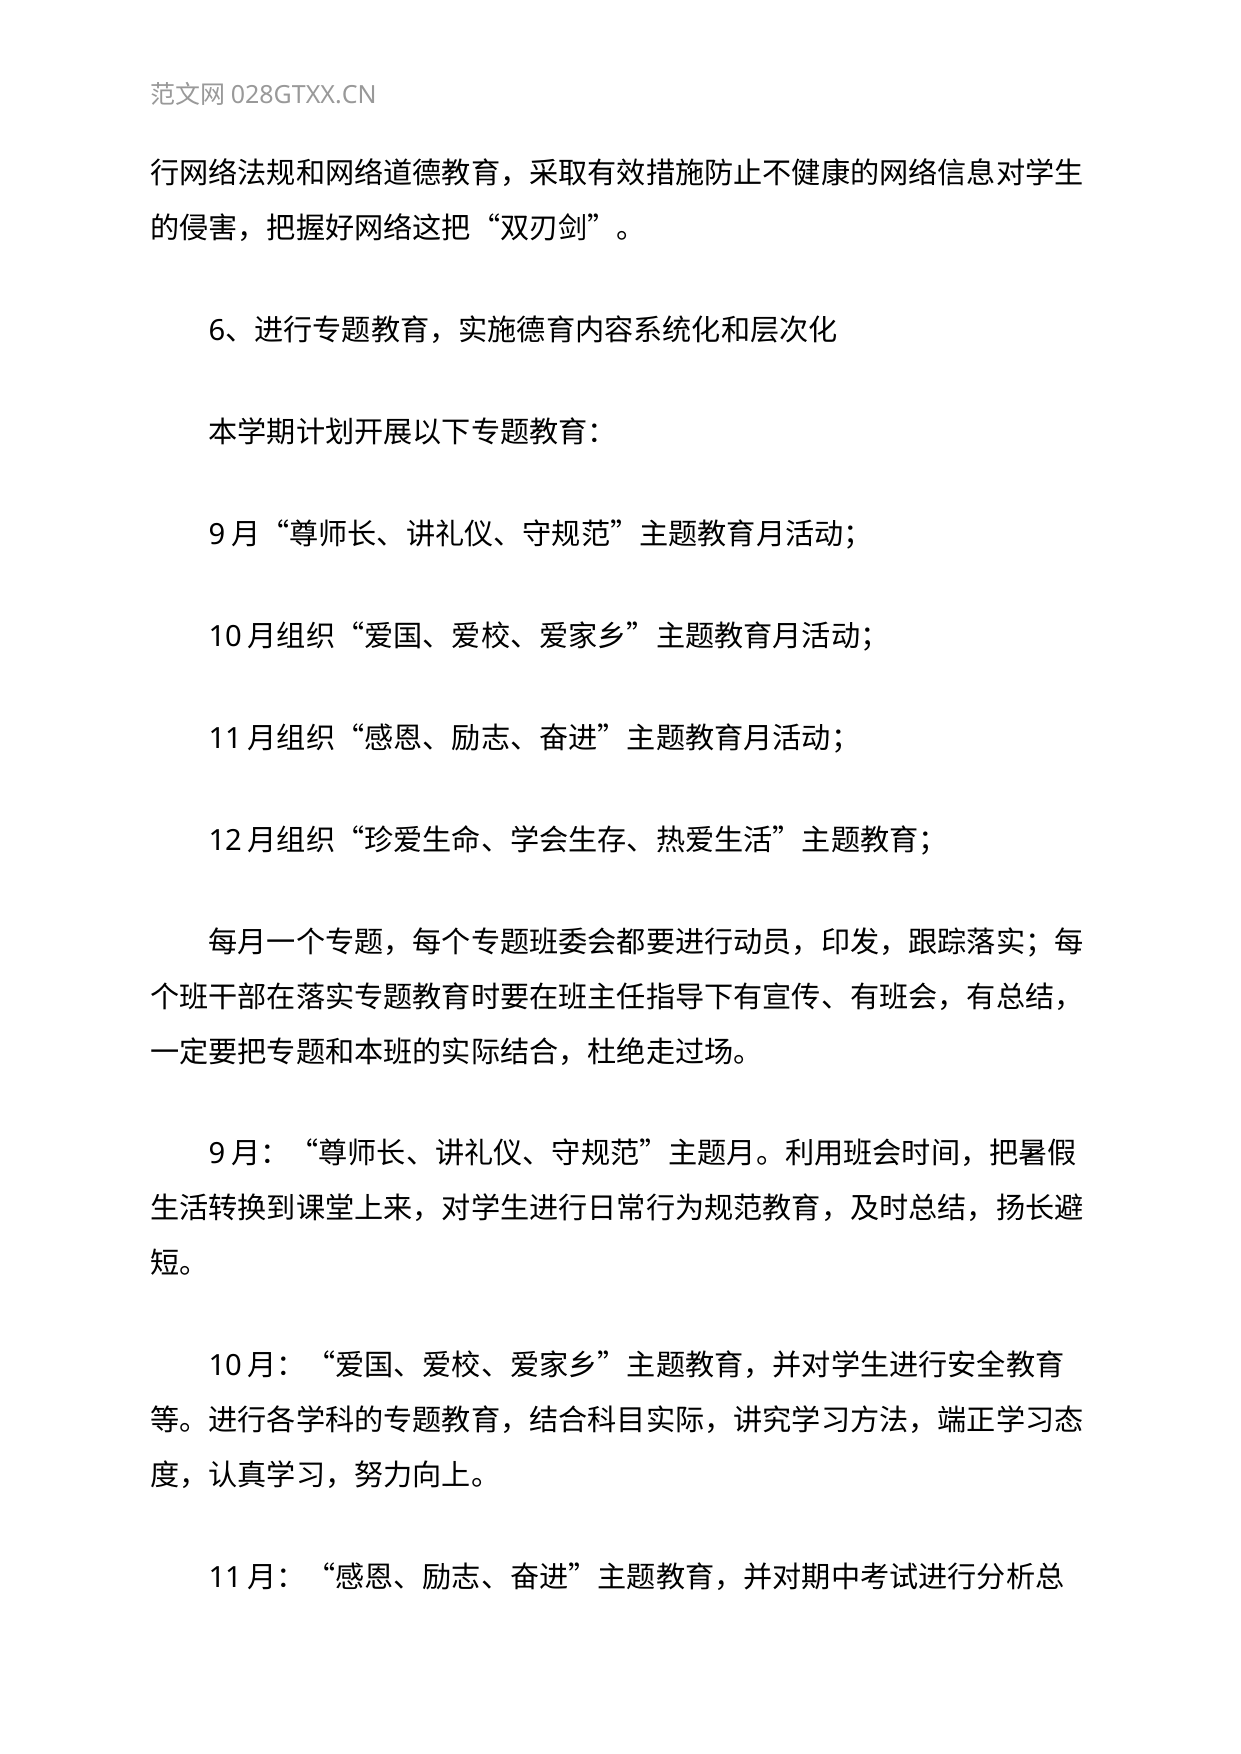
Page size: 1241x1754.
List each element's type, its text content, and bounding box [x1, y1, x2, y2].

text 9月：“尊师长、讲礼仪、守规范”主题月。利用班会时间，把暑假生活转换到课堂上来，对学生进行日常行为规范教育，及时总结，扬长避短。 [150, 1130, 1090, 1282]
text 本学期计划开展以下专题教育： [150, 409, 1090, 451]
text 每月一个专题，每个专题班委会都要进行动员，印发，跟踪落实；每个班干部在落实专题教育时要在班主任指导下有宣传、有班会，有总结，一定要把专题和本班的实际结合，杜绝走过场。 [150, 918, 1090, 1070]
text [150, 1553, 1090, 1596]
text 6、进行专题教育，实施德育内容系统化和层次化 [150, 307, 1090, 349]
text 12月组织“珍爱生命、学会生存、热爱生活”主题教育； [150, 816, 1090, 859]
text 11月组织“感恩、励志、奋进”主题教育月活动； [150, 714, 1090, 757]
text 10月：“爱国、爱校、爱家乡”主题教育，并对学生进行安全教育等。进行各学科的专题教育，结合科目实际，讲究学习方法，端正学习态度，认真学习，努力向上。 [150, 1342, 1090, 1494]
text 10月组织“爱国、爱校、爱家乡”主题教育月活动； [150, 612, 1090, 655]
text 9月“尊师长、讲礼仪、守规范”主题教育月活动； [150, 510, 1090, 553]
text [150, 150, 1090, 247]
